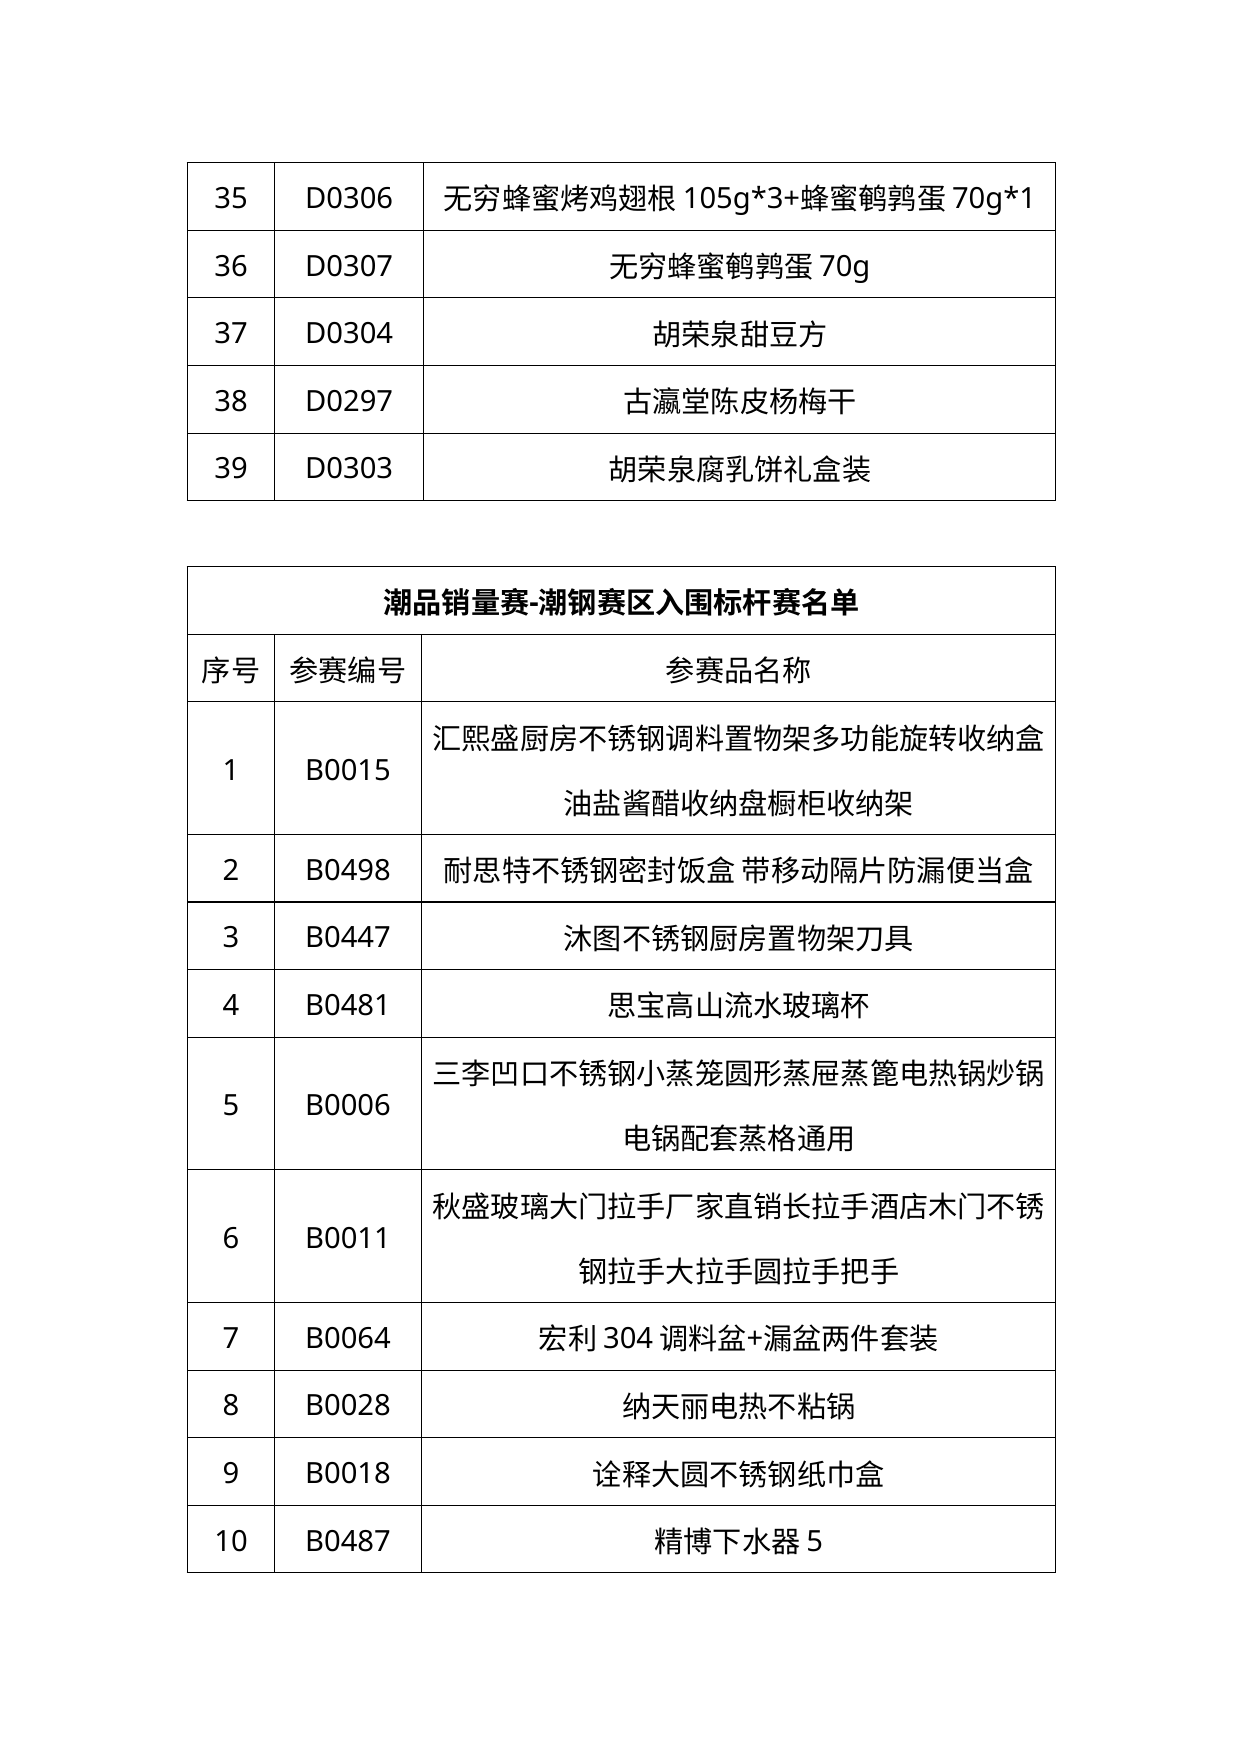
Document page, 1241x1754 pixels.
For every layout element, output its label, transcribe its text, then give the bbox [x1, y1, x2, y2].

table_cell 汇熙盛厨房不锈钢调料置物架多功能旋转收纳盒油盐酱醋收纳盘橱柜收纳架 [422, 702, 1055, 834]
table_cell B0487 [275, 1506, 421, 1572]
table_cell 35 [188, 163, 274, 229]
table_cell 序号 [188, 635, 274, 701]
table_cell 思宝高山流水玻璃杯 [422, 970, 1055, 1037]
table_cell 38 [188, 366, 274, 432]
table_cell 胡荣泉腐乳饼礼盒装 [424, 434, 1055, 500]
table_cell 秋盛玻璃大门拉手厂家直销长拉手酒店木门不锈钢拉手大拉手圆拉手把手 [422, 1170, 1055, 1302]
table_cell 4 [188, 970, 274, 1037]
table_cell B0064 [275, 1303, 421, 1369]
table_cell 36 [188, 231, 274, 297]
table_cell B0006 [275, 1038, 421, 1169]
table_cell 37 [188, 298, 274, 365]
table_cell 耐思特不锈钢密封饭盒 带移动隔片防漏便当盒 [422, 835, 1055, 901]
table_cell D0303 [275, 434, 423, 500]
table_cell 诠释大圆不锈钢纸巾盒 [422, 1438, 1055, 1505]
table_cell D0307 [275, 231, 423, 297]
table_cell 5 [188, 1038, 274, 1169]
table_cell D0297 [275, 366, 423, 432]
table_cell D0306 [275, 163, 423, 229]
table_cell 10 [188, 1506, 274, 1572]
table_cell 7 [188, 1303, 274, 1369]
table_cell B0447 [275, 903, 421, 969]
table_cell 参赛编号 [275, 635, 421, 701]
table_cell D0304 [275, 298, 423, 365]
table_header 潮品销量赛-潮钢赛区入围标杆赛名单 [188, 567, 1055, 634]
table_cell 2 [188, 835, 274, 901]
table_cell 无穷蜂蜜烤鸡翅根105g*3+蜂蜜鹌鹑蛋70g*1 [424, 163, 1055, 229]
table_cell 39 [188, 434, 274, 500]
table_cell B0015 [275, 702, 421, 834]
table_cell 1 [188, 702, 274, 834]
table_cell 8 [188, 1371, 274, 1437]
table_cell B0011 [275, 1170, 421, 1302]
table_cell 精博下水器5 [422, 1506, 1055, 1572]
table_cell B0481 [275, 970, 421, 1037]
table_cell 三李凹口不锈钢小蒸笼圆形蒸屉蒸篦电热锅炒锅电锅配套蒸格通用 [422, 1038, 1055, 1169]
table_cell 沐图不锈钢厨房置物架刀具 [422, 903, 1055, 969]
table_cell 宏利304调料盆+漏盆两件套装 [422, 1303, 1055, 1369]
table_cell 胡荣泉甜豆方 [424, 298, 1055, 365]
table_cell 古瀛堂陈皮杨梅干 [424, 366, 1055, 432]
table_cell 9 [188, 1438, 274, 1505]
table_cell B0498 [275, 835, 421, 901]
table_cell 纳天丽电热不粘锅 [422, 1371, 1055, 1437]
table_cell 6 [188, 1170, 274, 1302]
table_cell 参赛品名称 [422, 635, 1055, 701]
table_cell 3 [188, 903, 274, 969]
table_cell B0018 [275, 1438, 421, 1505]
table_cell 无穷蜂蜜鹌鹑蛋70g [424, 231, 1055, 297]
table_cell B0028 [275, 1371, 421, 1437]
